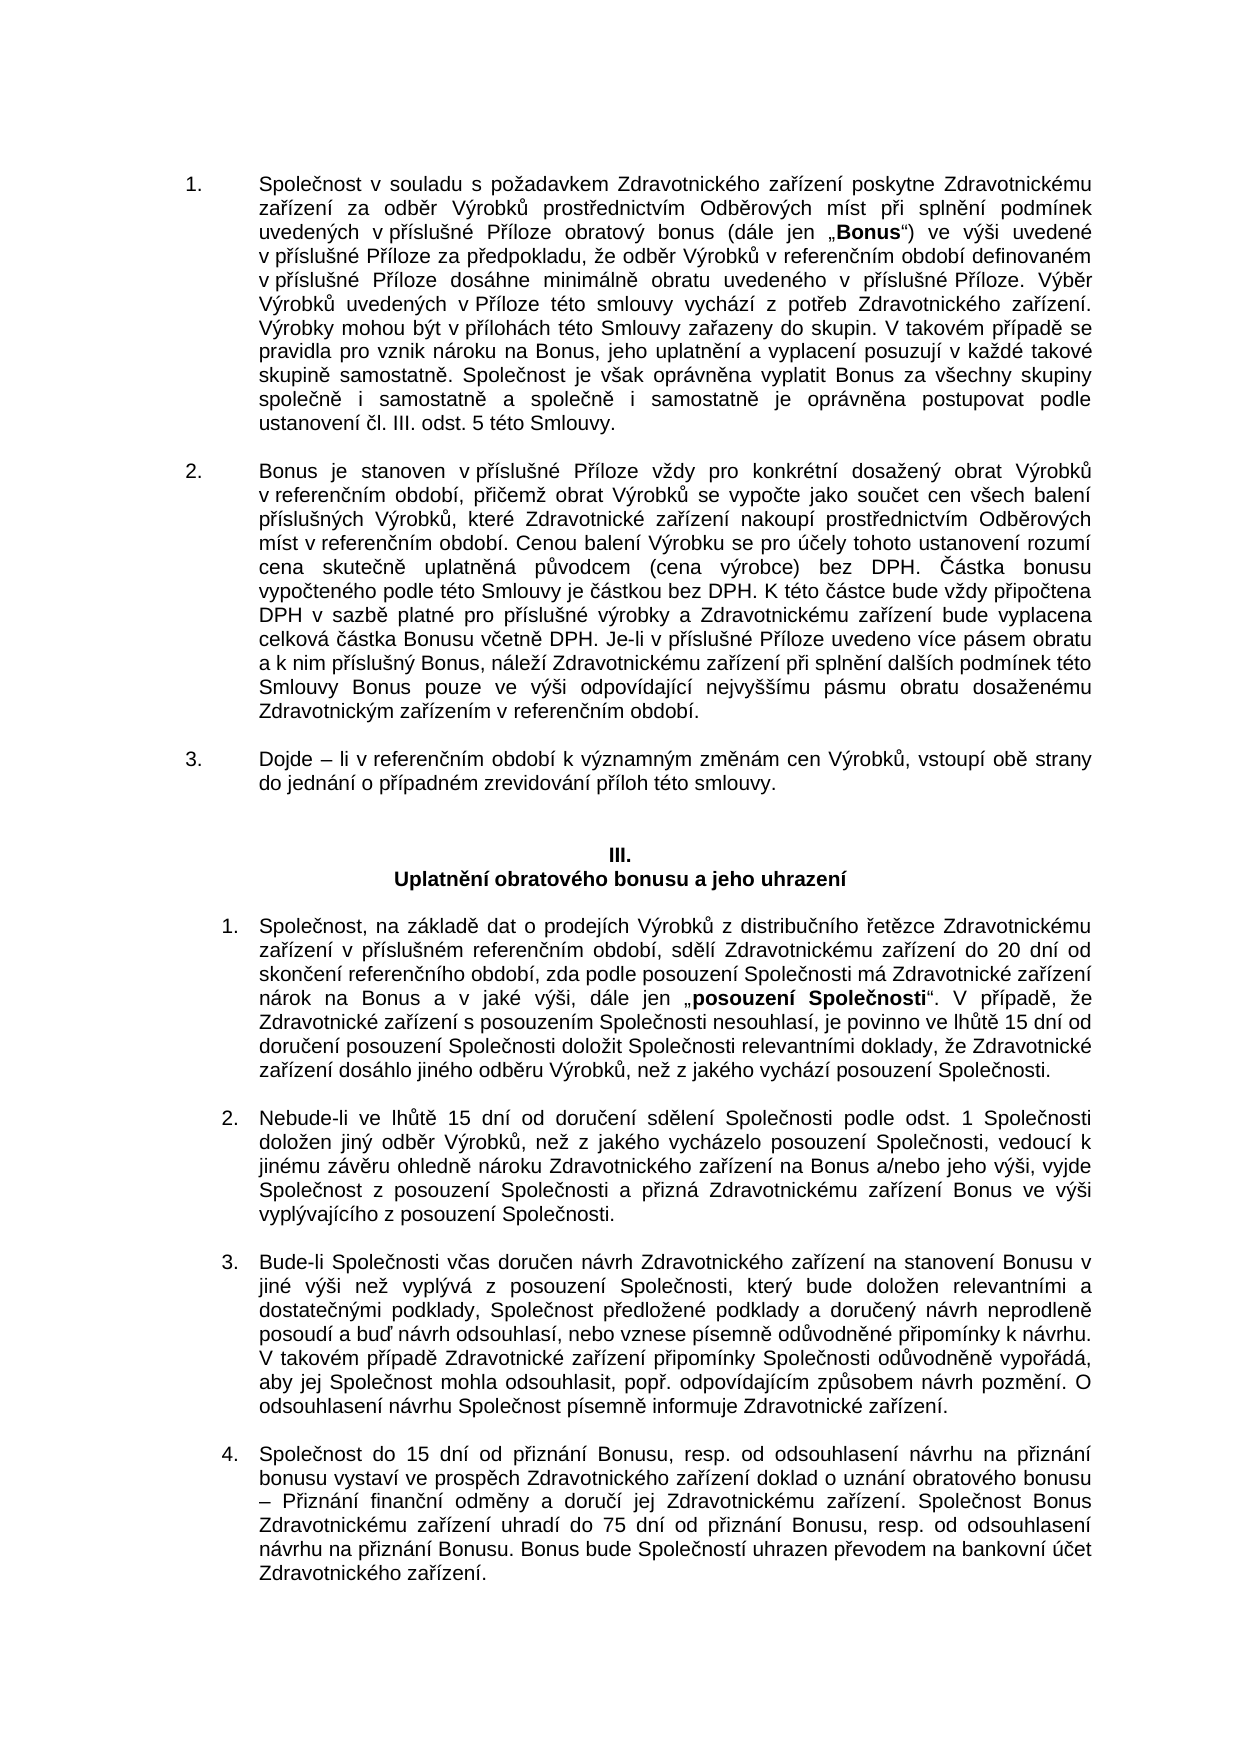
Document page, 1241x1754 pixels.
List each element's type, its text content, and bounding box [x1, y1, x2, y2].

list Nebude-li ve lhůtě 15 dní od doručení sdělení Společnosti podle odst. 1 Společnosti doložen jiný odběr Výrobků, než z jakého vycházelo posouzení Společnosti, vedoucí k jinému závěru ohledně nároku Zdravotnického zařízení na Bonus a/nebo jeho výši, vyjde Společnost z posouzení Společnosti a přizná Zdravotnickému zařízení Bonus ve výši vyplývajícího z posouzení Společnosti. [221, 1106, 1093, 1226]
text III. [148, 842, 1093, 866]
list Společnost do 15 dní od přiznání Bonusu, resp. od odsouhlasení návrhu na přiznání bonusu vystaví ve prospěch Zdravotnického zařízení doklad o uznání obratového bonusu – Přiznání finanční odměny a doručí jej Zdravotnickému zařízení. Společnost Bonus Zdravotnickému zařízení uhradí do 75 dní od přiznání Bonusu, resp. od odsouhlasení návrhu na přiznání Bonusu. Bonus bude Společností uhrazen převodem na bankovní účet Zdravotnického zařízení. [221, 1441, 1093, 1585]
list Společnost v souladu s požadavkem Zdravotnického zařízení poskytne Zdravotnickému zařízení za odběr Výrobků prostřednictvím Odběrových míst při splnění podmínek uvedených v příslušné Příloze obratový bonus (dále jen „Bonus“) ve výši uvedené v příslušné Příloze za předpokladu, že odběr Výrobků v referenčním období definovaném v příslušné Příloze dosáhne minimálně obratu uvedeného v příslušné Příloze. Výběr Výrobků uvedených v Příloze této smlouvy vychází z potřeb Zdravotnického zařízení. Výrobky mohou být v přílohách této Smlouvy zařazeny do skupin. V takovém případě se pravidla pro vznik nároku na Bonus, jeho uplatnění a vyplacení posuzují v každé takové skupině samostatně. Společnost je však oprávněna vyplatit Bonus za všechny skupiny společně i samostatně a společně i samostatně je oprávněna postupovat podle ustanovení čl. III. odst. 5 této Smlouvy. [185, 172, 1093, 435]
text Uplatnění obratového bonusu a jeho uhrazení [148, 866, 1093, 890]
list Dojde – li v referenčním období k významným změnám cen Výrobků, vstoupí obě strany do jednání o případném zrevidování příloh této smlouvy. [185, 747, 1093, 794]
list Společnost, na základě dat o prodejích Výrobků z distribučního řetězce Zdravotnickému zařízení v příslušném referenčním období, sdělí Zdravotnickému zařízení do 20 dní od skončení referenčního období, zda podle posouzení Společnosti má Zdravotnické zařízení nárok na Bonus a v jaké výši, dále jen „posouzení Společnosti“. V případě, že Zdravotnické zařízení s posouzením Společnosti nesouhlasí, je povinno ve lhůtě 15 dní od doručení posouzení Společnosti doložit Společnosti relevantními doklady, že Zdravotnické zařízení dosáhlo jiného odběru Výrobků, než z jakého vychází posouzení Společnosti. [221, 914, 1093, 1082]
list Bude-li Společnosti včas doručen návrh Zdravotnického zařízení na stanovení Bonusu v jiné výši než vyplývá z posouzení Společnosti, který bude doložen relevantními a dostatečnými podklady, Společnost předložené podklady a doručený návrh neprodleně posoudí a buď návrh odsouhlasí, nebo vznese písemně odůvodněné připomínky k návrhu. V takovém případě Zdravotnické zařízení připomínky Společnosti odůvodněně vypořádá, aby jej Společnost mohla odsouhlasit, popř. odpovídajícím způsobem návrh pozmění. O odsouhlasení návrhu Společnost písemně informuje Zdravotnické zařízení. [221, 1250, 1093, 1417]
list Bonus je stanoven v příslušné Příloze vždy pro konkrétní dosažený obrat Výrobků v referenčním období, přičemž obrat Výrobků se vypočte jako součet cen všech balení příslušných Výrobků, které Zdravotnické zařízení nakoupí prostřednictvím Odběrových míst v referenčním období. Cenou balení Výrobku se pro účely tohoto ustanovení rozumí cena skutečně uplatněná původcem (cena výrobce) bez DPH. Částka bonusu vypočteného podle této Smlouvy je částkou bez DPH. K této částce bude vždy připočtena DPH v sazbě platné pro příslušné výrobky a Zdravotnickému zařízení bude vyplacena celková částka Bonusu včetně DPH. Je-li v příslušné Příloze uvedeno více pásem obratu a k nim příslušný Bonus, náleží Zdravotnickému zařízení při splnění dalších podmínek této Smlouvy Bonus pouze ve výši odpovídající nejvyššímu pásmu obratu dosaženému Zdravotnickým zařízením v referenčním období. [185, 459, 1093, 723]
